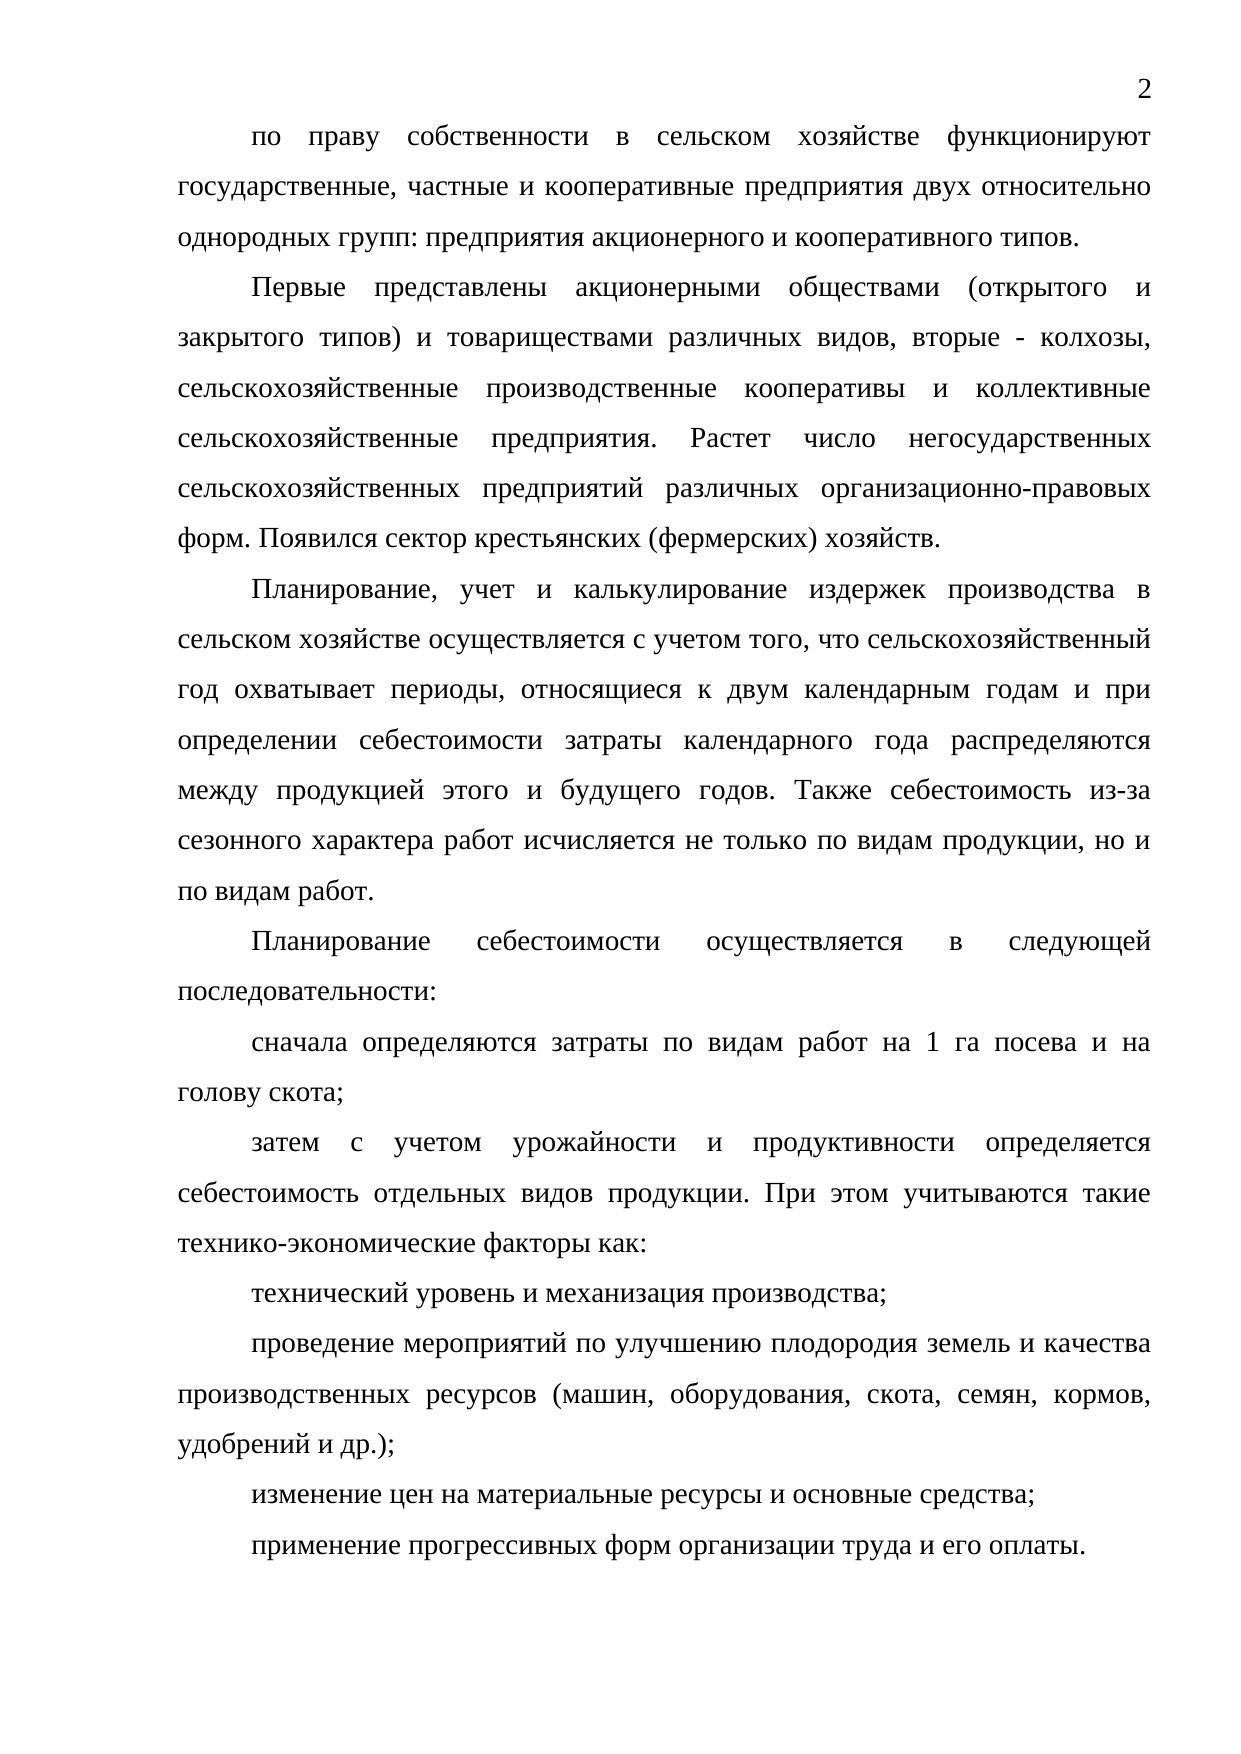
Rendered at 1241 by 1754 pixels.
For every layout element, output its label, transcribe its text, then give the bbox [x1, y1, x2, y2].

text затем с учетом урожайности и продуктивности определяется себестоимость отдельных видов продукции. При этом учитываются такие технико-экономические факторы как: [177, 1124, 1152, 1258]
text Планирование, учет и калькулирование издержек производства в сельском хозяйстве осуществляется с учетом того, что сельскохозяйственный год охватывает периоды, относящиеся к двум календарным годам и при определении себестоимости затраты календарного года распределяются между продукцией этого и будущего годов. Также себестоимость из-за сезонного характера работ исчисляется не только по видам продукции, но и по видам работ. [177, 571, 1152, 906]
text сначала определяются затраты по видам работ на 1 га посева и на голову скота; [177, 1024, 1152, 1108]
text по праву собственности в сельском хозяйстве функционируют государственные, частные и кооперативные предприятия двух относительно однородных групп: предприятия акционерного и кооперативного типов. [177, 118, 1152, 252]
text применение прогрессивных форм организации труда и его оплаты. [177, 1527, 1152, 1560]
text изменение цен на материальные ресурсы и основные средства; [177, 1477, 1152, 1510]
text проведение мероприятий по улучшению плодородия земель и качества производственных ресурсов (машин, оборудования, скота, семян, кормов, удобрений и др.); [177, 1326, 1152, 1460]
text технический уровень и механизация производства; [177, 1275, 1152, 1309]
text Планирование себестоимости осуществляется в следующей последовательности: [177, 923, 1152, 1007]
text Первые представлены акционерными обществами (открытого и закрытого типов) и товариществами различных видов, вторые - колхозы, сельскохозяйственные производственные кооперативы и коллективные сельскохозяйственные предприятия. Растет число негосударственных сельскохозяйственных предприятий различных организационно-правовых форм. Появился сектор крестьянских (фермерских) хозяйств. [177, 269, 1152, 554]
